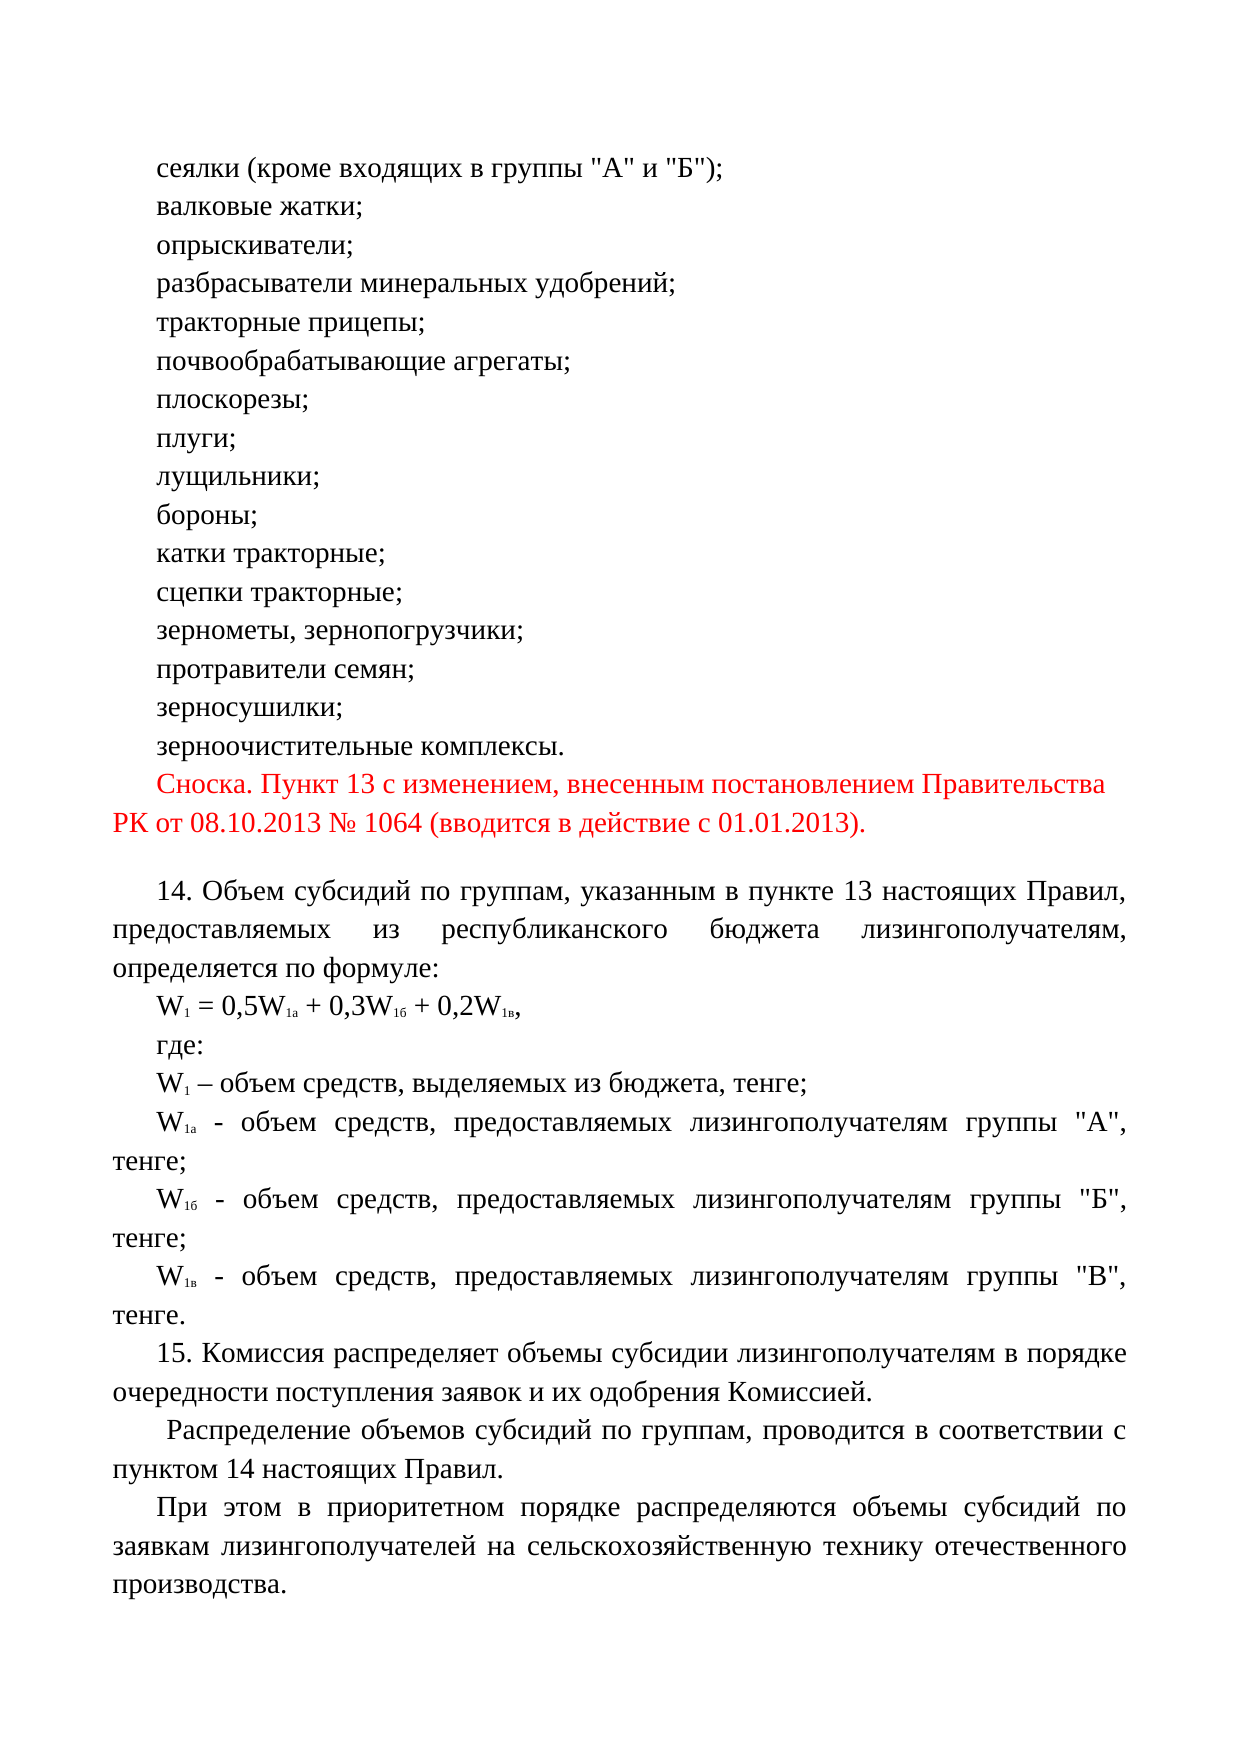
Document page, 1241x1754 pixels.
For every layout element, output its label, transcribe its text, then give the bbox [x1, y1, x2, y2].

text W1 – объем средств, выделяемых из бюджета, тенге; [112, 1066, 1128, 1099]
text Сноска. Пункт 13 с изменением, внесенным постановлением Правительства РК от 08.10.2013 № 1064 (вводится в действие с 01.01.2013). [112, 767, 1128, 869]
text W1б - объем средств, предоставляемых лизингополучателям группы "Б", тенге; [112, 1181, 1128, 1253]
text сцепки тракторные; [112, 574, 1128, 607]
text W1а - объем средств, предоставляемых лизингополучателям группы "А", тенге; [112, 1104, 1128, 1176]
text При этом в приоритетном порядке распределяются объемы субсидий по заявкам лизингополучателей на сельскохозяйственную технику отечественного производства. [112, 1489, 1128, 1600]
text почвообрабатывающие агрегаты; [112, 343, 1128, 376]
text опрыскиватели; [112, 227, 1128, 261]
text плуги; [112, 420, 1128, 453]
text W1в - объем средств, предоставляемых лизингополучателям группы "В", тенге. [112, 1258, 1128, 1330]
text зернометы, зернопогрузчики; [112, 612, 1128, 646]
text где: [112, 1027, 1128, 1061]
text сеялки (кроме входящих в группы "А" и "Б"); [112, 150, 1128, 183]
text Распределение объемов субсидий по группам, проводится в соответствии с пунктом 14 настоящих Правил. [112, 1412, 1128, 1484]
text бороны; [112, 497, 1128, 530]
text протравители семян; [112, 651, 1128, 684]
text 14. Объем субсидий по группам, указанным в пункте 13 настоящих Правил, предоставляемых из республиканского бюджета лизингополучателям, определяется по формуле: [112, 873, 1128, 983]
text W1 = 0,5W1а + 0,3W1б + 0,2W1в, [112, 988, 1128, 1022]
text плоскорезы; [112, 381, 1128, 415]
text зерносушилки; [112, 689, 1128, 723]
text лущильники; [112, 458, 1128, 492]
text катки тракторные; [112, 535, 1128, 569]
text 15. Комиссия распределяет объемы субсидии лизингополучателям в порядке очередности поступления заявок и их одобрения Комиссией. [112, 1335, 1128, 1407]
text разбрасыватели минеральных удобрений; [112, 266, 1128, 299]
text зерноочистительные комплексы. [112, 728, 1128, 762]
text валковые жатки; [112, 188, 1128, 222]
text тракторные прицепы; [112, 304, 1128, 338]
